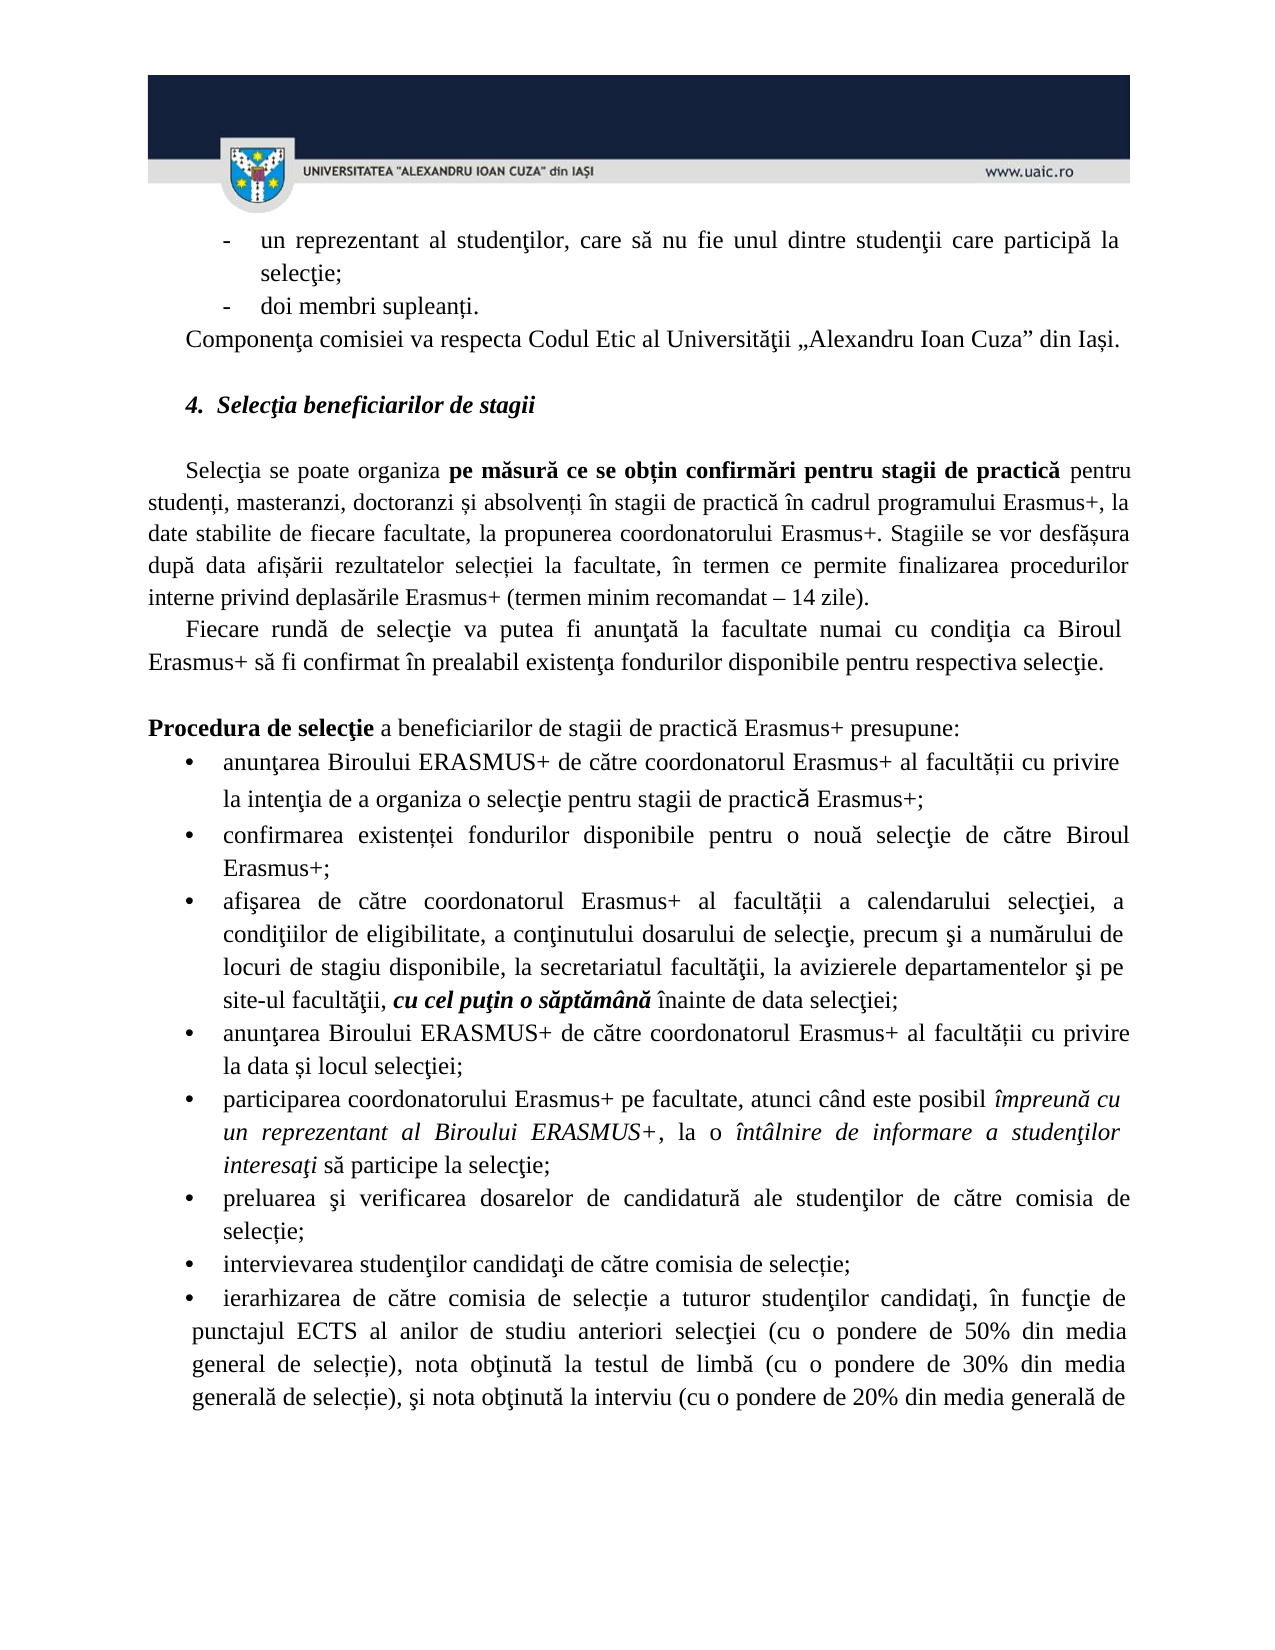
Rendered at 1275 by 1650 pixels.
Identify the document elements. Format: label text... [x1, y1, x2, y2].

picture [147, 75, 1130, 213]
text Procedura de selecţie a beneficiarilor de stagii de practică Erasmus+ presupune: [148, 713, 1131, 742]
list participarea coordonatorului Erasmus+ pe facultate, atunci când este posibil împreună cu un reprezentant al Biroului ERASMUS+, la o întâlnire de informare a studenţilor interesaţi să participe la selecţie; [185, 1084, 1123, 1179]
list intervievarea studenţilor candidaţi de către comisia de selecție; [185, 1249, 1131, 1278]
list anunţarea Biroului ERASMUS+ de către coordonatorul Erasmus+ al facultății cu privire la intenţia de a organiza o selecţie pentru stagii de practică Erasmus+; [185, 747, 1121, 814]
list preluarea şi verificarea dosarelor de candidatură ale studenţilor de către comisia de selecție; [185, 1183, 1131, 1245]
text Selecţia se poate organiza pe măsură ce se obțin confirmări pentru stagii de practică pentru studenți, masteranzi, doctoranzi și absolvenți în stagii de practică în cadrul programului Erasmus+, la date stabilite de fiecare facultate, la propunerea coordonatorului Erasmus+. Stagiile se vor desfășura după data afișării rezultatelor selecției la facultate, în termen ce permite finalizarea procedurilor interne privind deplasările Erasmus+ (termen minim recomandat – 14 zile). [148, 456, 1131, 610]
list anunţarea Biroului ERASMUS+ de către coordonatorul Erasmus+ al facultății cu privire la data și locul selecţiei; [185, 1018, 1131, 1080]
list doi membri supleanți. [222, 291, 1121, 320]
text Fiecare rundă de selecţie va putea fi anunţată la facultate numai cu condiţia ca Biroul Erasmus+ să fi confirmat în prealabil existenţa fondurilor disponibile pentru respectiva selecţie. [148, 614, 1123, 676]
text 4. Selecţia beneficiarilor de stagii [185, 390, 1131, 419]
text Componenţa comisiei va respecta Codul Etic al Universităţii „Alexandru Ioan Cuza” din Iași. [148, 324, 1131, 353]
list confirmarea existenței fondurilor disponibile pentru o nouă selecţie de către Biroul Erasmus+; [185, 820, 1131, 882]
list un reprezentant al studenţilor, care să nu fie unul dintre studenţii care participă la selecţie; [222, 225, 1121, 287]
list afişarea de către coordonatorul Erasmus+ al facultății a calendarului selecţiei, a condiţiilor de eligibilitate, a conţinutului dosarului de selecţie, precum şi a numărului de locuri de stagiu disponibile, la secretariatul facultăţii, la avizierele departamentelor şi pe site-ul facultăţii, cu cel puţin o săptămână înainte de data selecţiei; [185, 886, 1125, 1014]
